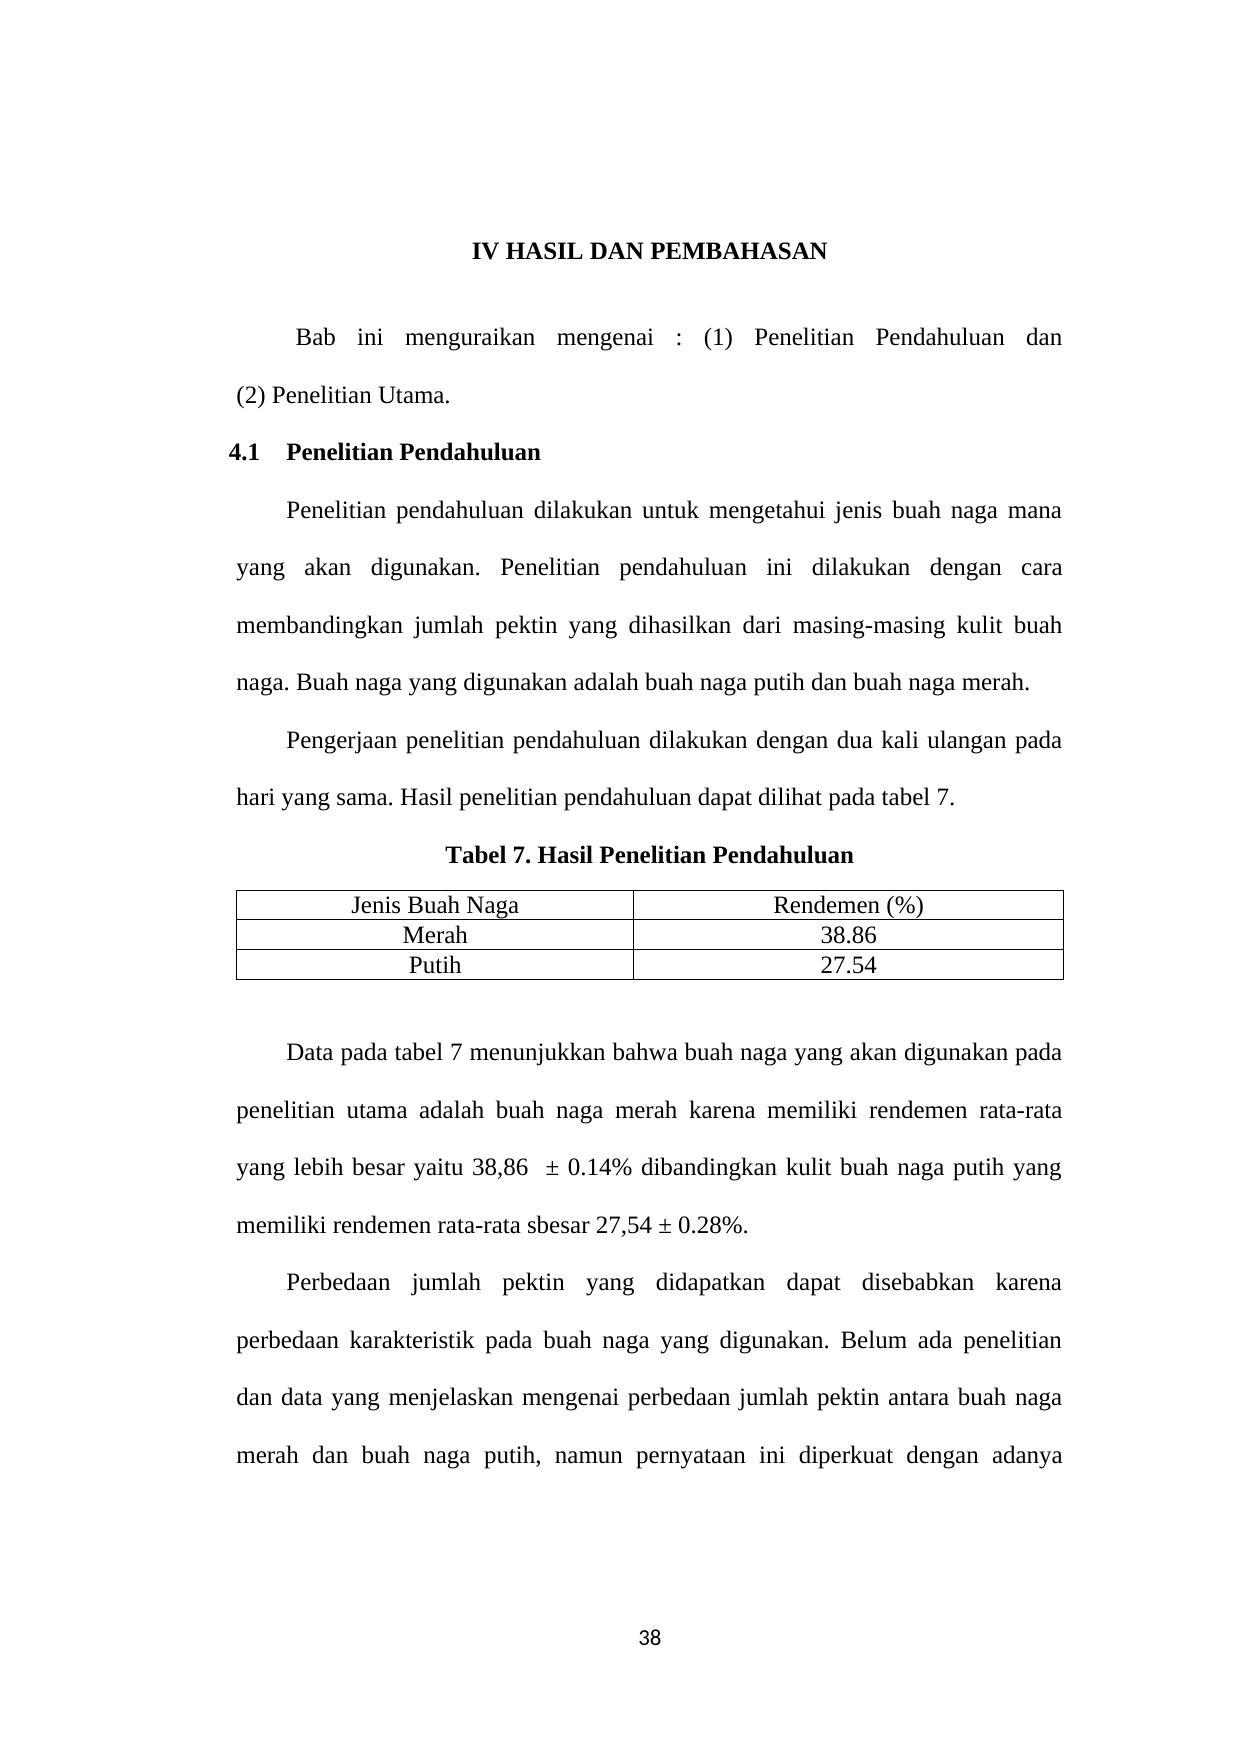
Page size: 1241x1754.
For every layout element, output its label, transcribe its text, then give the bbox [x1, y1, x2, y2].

text Tabel 7. Hasil Penelitian Pendahuluan [236, 840, 1063, 869]
text IV HASIL DAN PEMBAHASAN [236, 236, 1063, 265]
text Pengerjaan penelitian pendahuluan dilakukan dengan dua kali ulangan pada hari yang sama. Hasil penelitian pendahuluan dapat dilihat pada tabel 7. [236, 725, 1063, 811]
text Bab ini menguraikan mengenai : (1) Penelitian Pendahuluan dan (2) Penelitian Utama. [236, 322, 1063, 409]
text Data pada tabel 7 menunjukkan bahwa buah naga yang akan digunakan pada penelitian utama adalah buah naga merah karena memiliki rendemen rata-rata yang lebih besar yaitu 38,86 ± 0.14% dibandingkan kulit buah naga putih yang memiliki rendemen rata-rata sbesar 27,54 ± 0.28%. [236, 1037, 1063, 1239]
table_cell Putih [237, 950, 633, 979]
table_cell Merah [237, 920, 633, 949]
table_header Rendemen (%) [634, 891, 1063, 919]
table_cell 38.86 [634, 920, 1063, 949]
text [236, 1267, 1063, 1469]
text Penelitian pendahuluan dilakukan untuk mengetahui jenis buah naga mana yang akan digunakan. Penelitian pendahuluan ini dilakukan dengan cara membandingkan jumlah pektin yang dihasilkan dari masing-masing kulit buah naga. Buah naga yang digunakan adalah buah naga putih dan buah naga merah. [236, 495, 1063, 696]
table_cell 27.54 [634, 950, 1063, 979]
subtitle Penelitian Pendahuluan [229, 437, 1063, 466]
table_header Jenis Buah Naga [237, 891, 633, 919]
